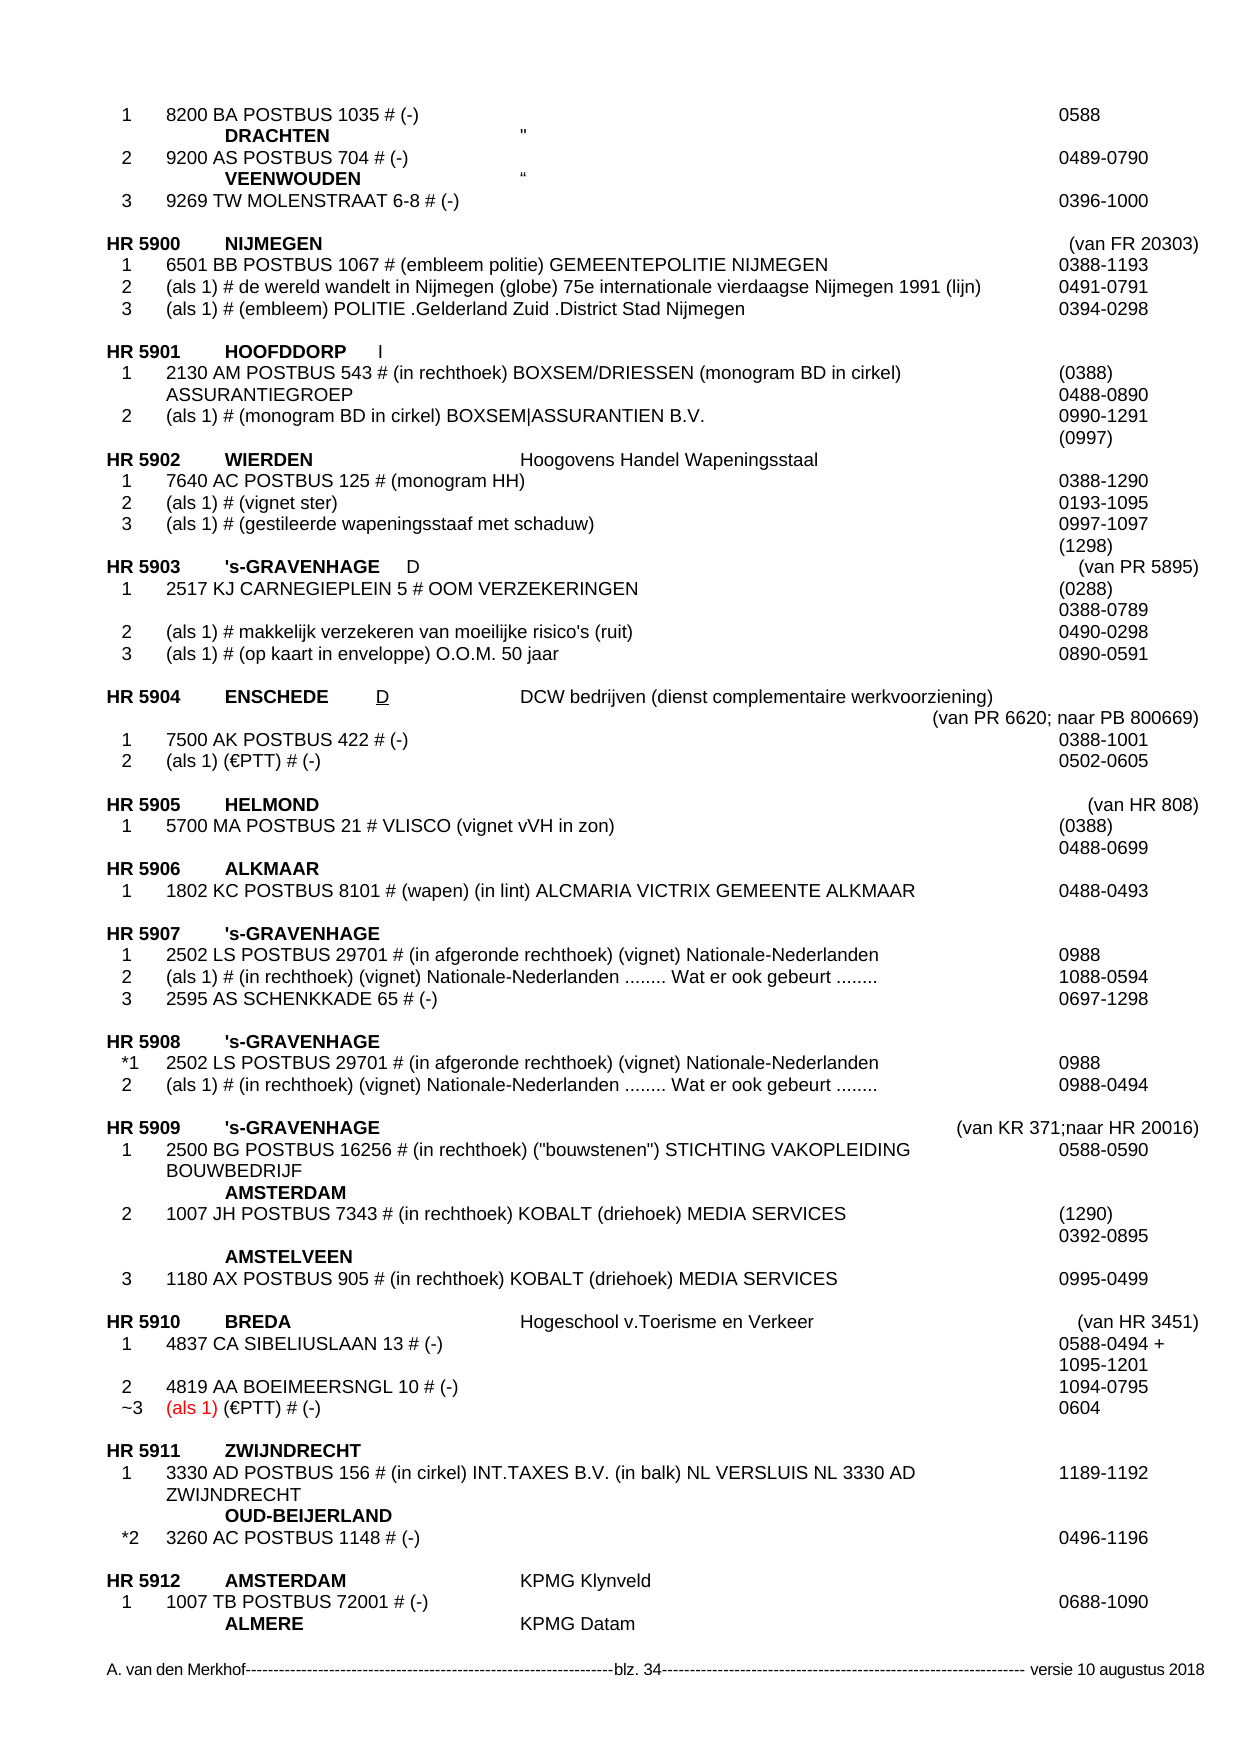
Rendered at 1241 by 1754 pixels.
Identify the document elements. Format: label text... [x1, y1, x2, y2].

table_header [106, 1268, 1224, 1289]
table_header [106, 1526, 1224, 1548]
text HR 5900 NIJMEGEN (van FR 20303) [106, 233, 1163, 254]
text (van PR 6620; naar PB 800669) [106, 707, 1163, 729]
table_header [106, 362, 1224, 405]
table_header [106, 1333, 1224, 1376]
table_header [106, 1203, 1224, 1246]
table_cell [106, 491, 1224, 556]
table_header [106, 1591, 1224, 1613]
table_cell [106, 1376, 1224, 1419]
text HR 5902 WIERDEN Hoogovens Handel Wapeningsstaal [106, 448, 1163, 470]
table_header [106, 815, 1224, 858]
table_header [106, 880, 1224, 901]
text HR 5906 ALKMAAR [106, 858, 1163, 879]
text HR 5910 BREDA Hogeschool v.Toerisme en Verkeer (van HR 3451) [106, 1311, 1163, 1332]
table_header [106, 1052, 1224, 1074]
text AMSTELVEEN [106, 1246, 1163, 1268]
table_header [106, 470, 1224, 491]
text HR 5905 HELMOND (van HR 808) [106, 793, 1163, 815]
text VEENWOUDEN “ [106, 168, 1163, 189]
text HR 5907 's-GRAVENHAGE [106, 923, 1163, 944]
text HR 5903 's-GRAVENHAGE D (van PR 5895) [106, 556, 1163, 578]
text HR 5901 HOOFDDORP I [106, 341, 1163, 362]
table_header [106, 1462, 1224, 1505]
text HR 5904 ENSCHEDE D DCW bedrijven (dienst complementaire werkvoorziening) [106, 686, 1163, 707]
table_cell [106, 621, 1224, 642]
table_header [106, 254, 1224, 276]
text HR 5912 AMSTERDAM KPMG Klynveld [106, 1569, 1163, 1591]
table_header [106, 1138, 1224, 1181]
text AMSTERDAM [106, 1181, 1163, 1203]
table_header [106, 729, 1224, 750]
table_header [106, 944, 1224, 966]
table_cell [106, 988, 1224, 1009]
text ALMERE KPMG Datam [106, 1613, 1163, 1634]
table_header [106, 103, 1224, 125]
text HR 5909 's-GRAVENHAGE (van KR 371;naar HR 20016) [106, 1117, 1163, 1138]
text HR 5911 ZWIJNDRECHT [106, 1440, 1163, 1462]
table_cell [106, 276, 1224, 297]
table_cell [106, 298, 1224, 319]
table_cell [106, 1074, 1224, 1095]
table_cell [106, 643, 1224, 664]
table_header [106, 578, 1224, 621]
text DRACHTEN " [106, 125, 1163, 146]
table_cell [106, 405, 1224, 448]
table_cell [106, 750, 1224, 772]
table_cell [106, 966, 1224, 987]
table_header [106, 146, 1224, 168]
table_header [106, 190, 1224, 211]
text OUD-BEIJERLAND [106, 1505, 1163, 1526]
text HR 5908 's-GRAVENHAGE [106, 1031, 1163, 1052]
